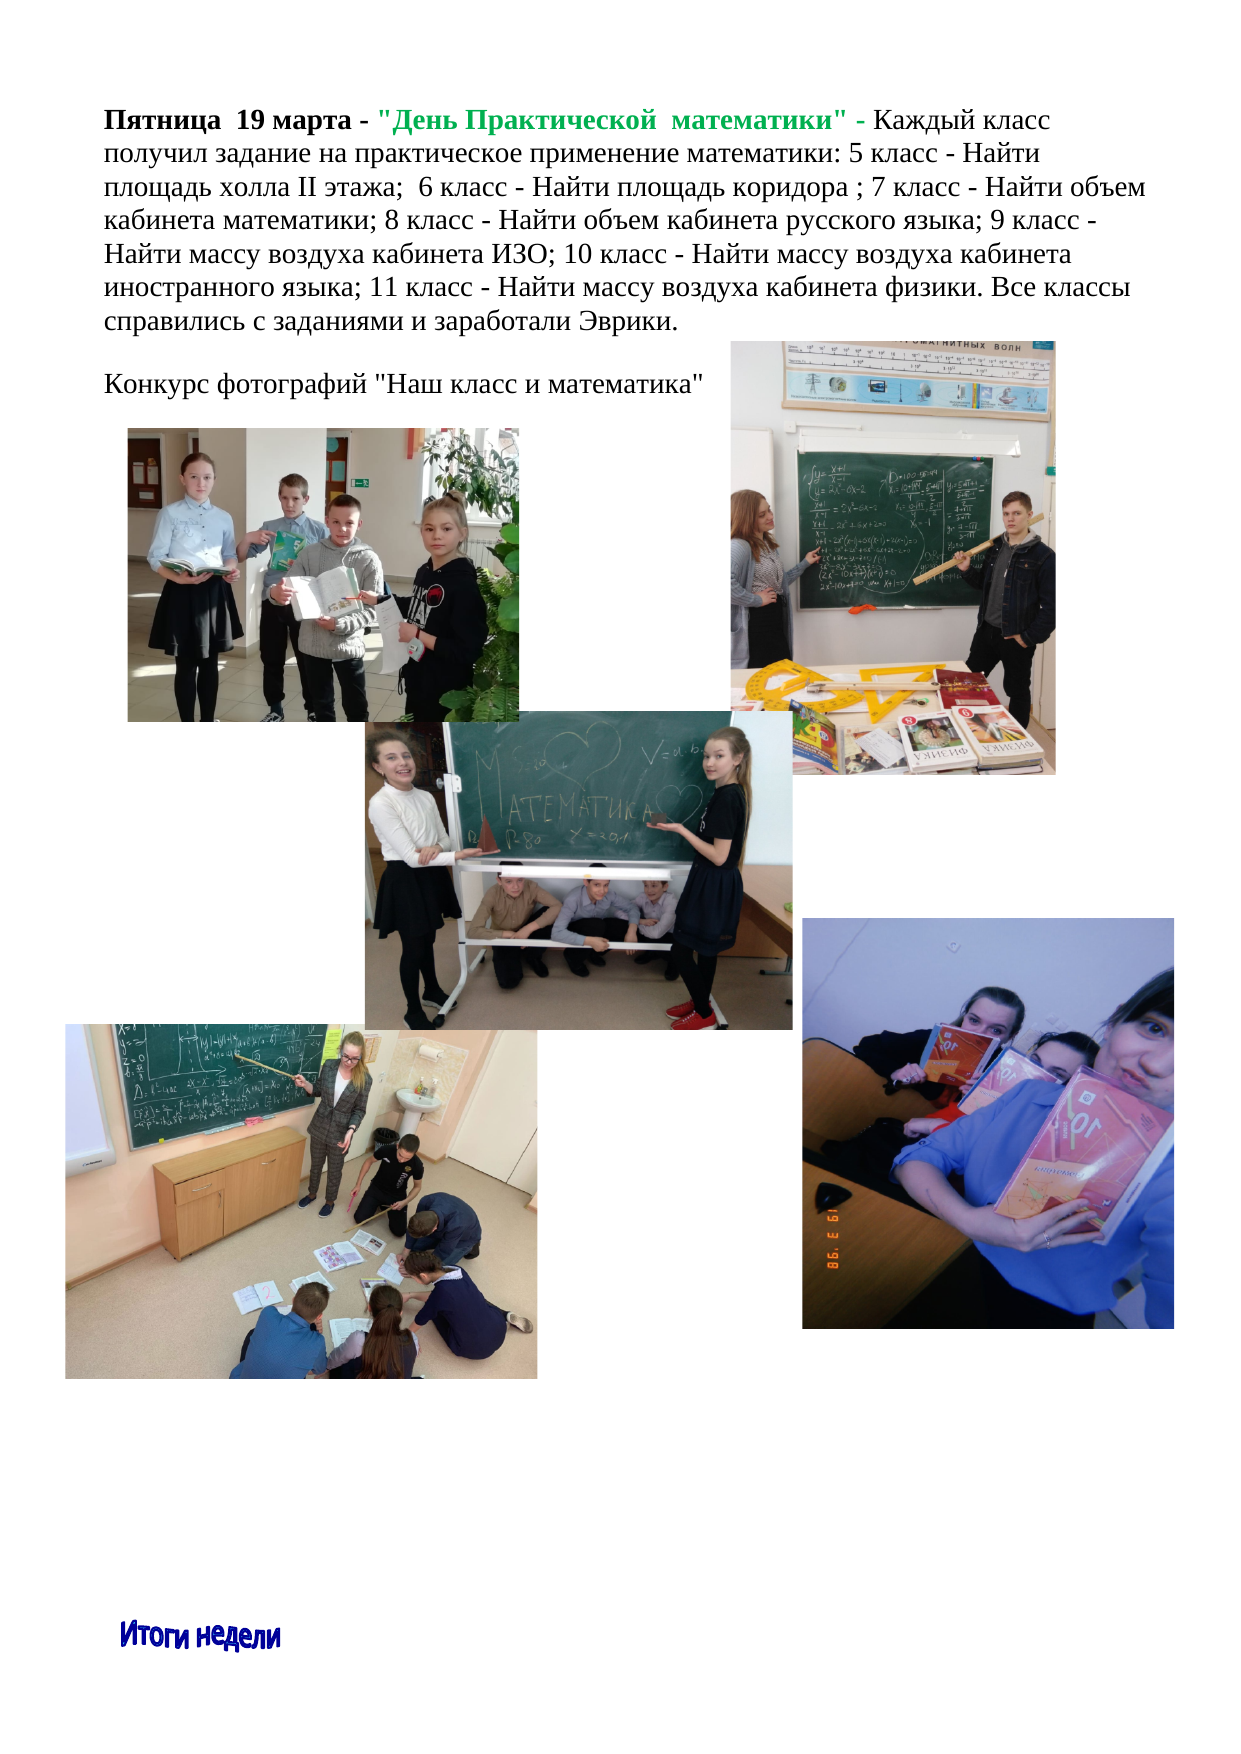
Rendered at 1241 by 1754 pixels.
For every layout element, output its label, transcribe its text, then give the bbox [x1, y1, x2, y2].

text Конкурс фотографий "Наш класс и математика" [103, 366, 1152, 399]
picture [802, 918, 1175, 1329]
picture [730, 341, 1056, 366]
text Пятница 19 марта - "День Практической математики" - Каждый класс получил задание на практическое применение математики: 5 класс - Найти площадь холла II этажа; 6 класс - Найти площадь коридора ; 7 класс - Найти объем кабинета математики; 8 класс - Найти объем кабинета русского языка; 9 класс - Найти массу воздуха кабинета ИЗО; 10 класс - Найти массу воздуха кабинета иностранного языка; 11 класс - Найти массу воздуха кабинета физики. Все классы справились с заданиями и заработали Эврики. [103, 102, 1152, 337]
picture [65, 399, 1056, 1379]
